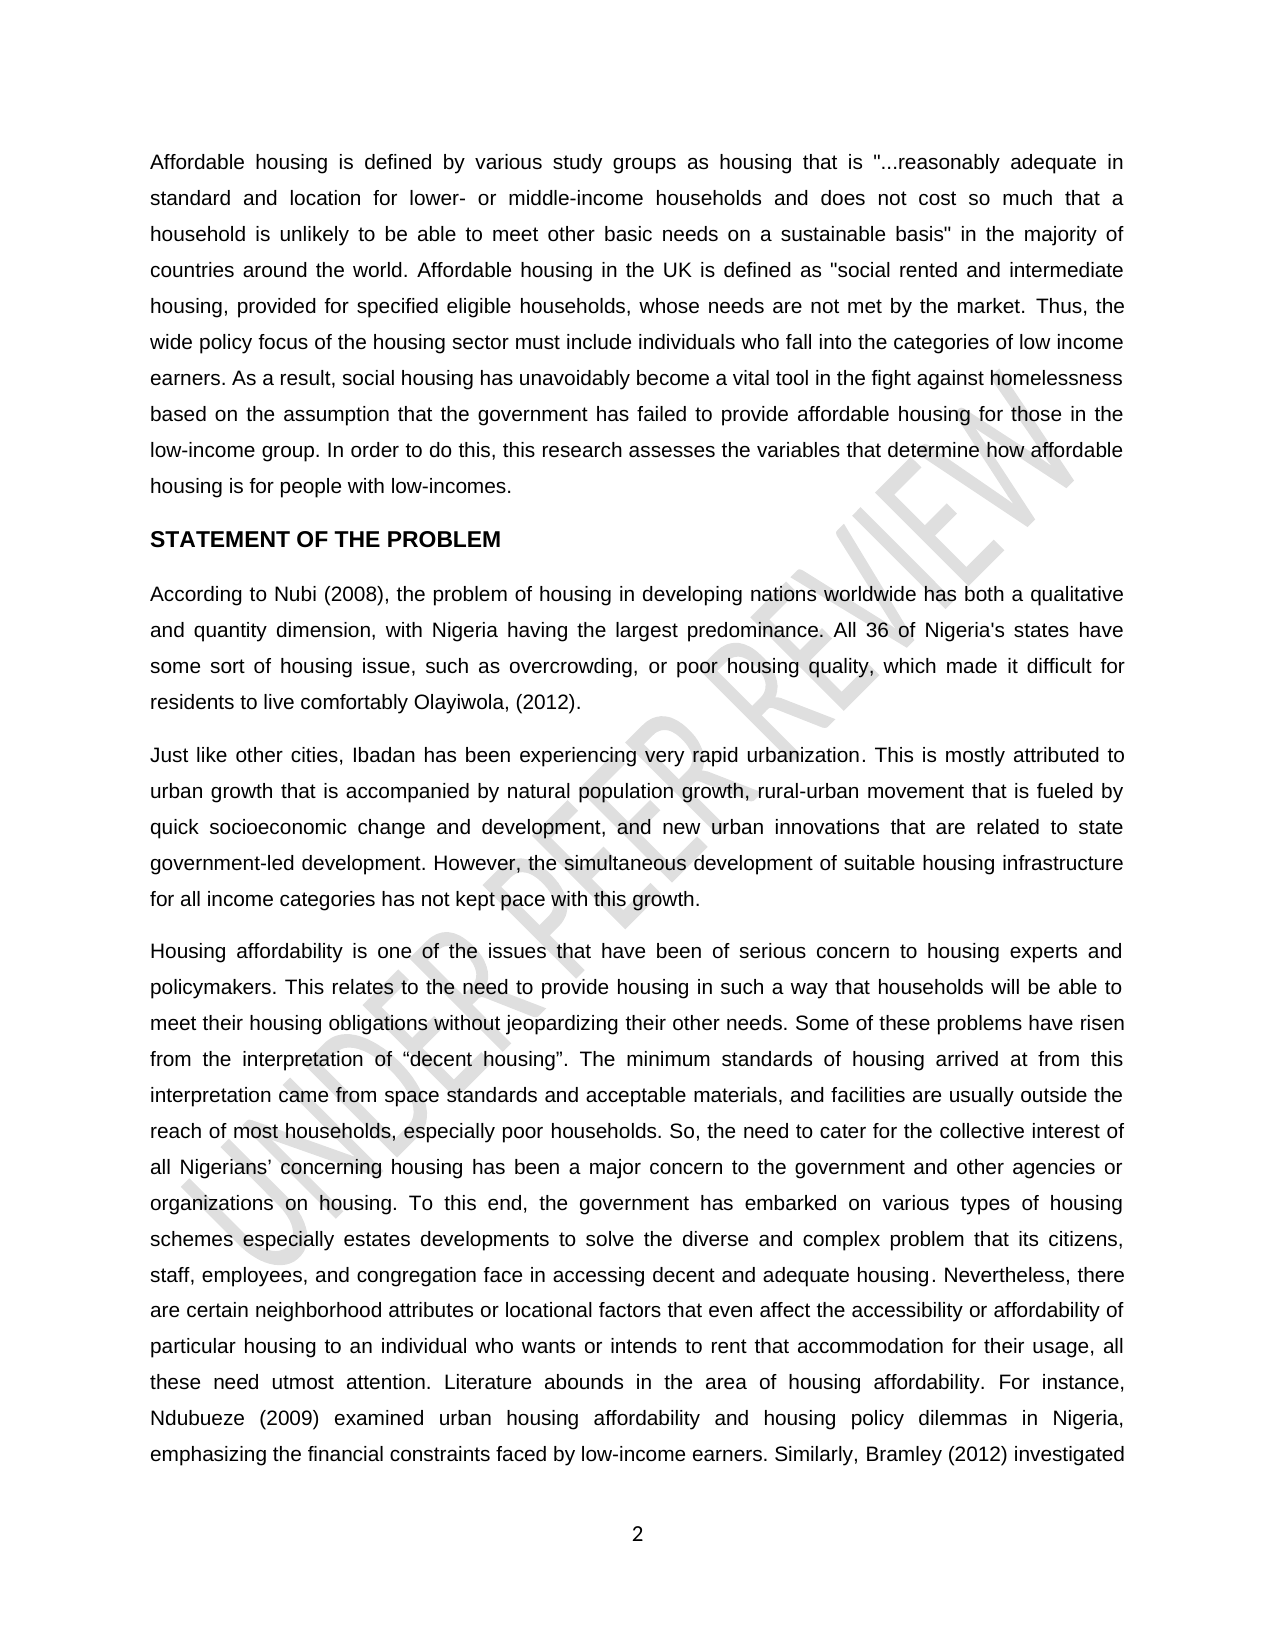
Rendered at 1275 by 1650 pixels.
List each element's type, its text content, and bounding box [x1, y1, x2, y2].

text Affordable housing is defined by various study groups as housing that is "...reasonably adequate in standard and location for lower- or middle-income households and does not cost so much that a household is unlikely to be able to meet other basic needs on a sustainable basis" in the majority of countries around the world. Affordable housing in the UK is defined as "social rented and intermediate housing, provided for specified eligible households, whose needs are not met by the market. Thus, the wide policy focus of the housing sector must include individuals who fall into the categories of low income earners. As a result, social housing has unavoidably become a vital tool in the fight against homelessness based on the assumption that the government has failed to provide affordable housing for those in the low-income group. In order to do this, this research assesses the variables that determine how affordable housing is for people with low-incomes. [150, 150, 1125, 497]
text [150, 939, 1125, 1466]
text According to Nubi (2008), the problem of housing in developing nations worldwide has both a qualitative and quantity dimension, with Nigeria having the largest predominance. All 36 of Nigeria's states have some sort of housing issue, such as overcrowding, or poor housing quality, which made it difficult for residents to live comfortably Olayiwola, (2012). [150, 582, 1125, 714]
text STATEMENT OF THE PROBLEM [150, 526, 1125, 552]
text Just like other cities, Ibadan has been experiencing very rapid urbanization. This is mostly attributed to urban growth that is accompanied by natural population growth, rural-urban movement that is fueled by quick socioeconomic change and development, and new urban innovations that are related to state government-led development. However, the simultaneous development of suitable housing infrastructure for all income categories has not kept pace with this growth. [150, 743, 1125, 910]
